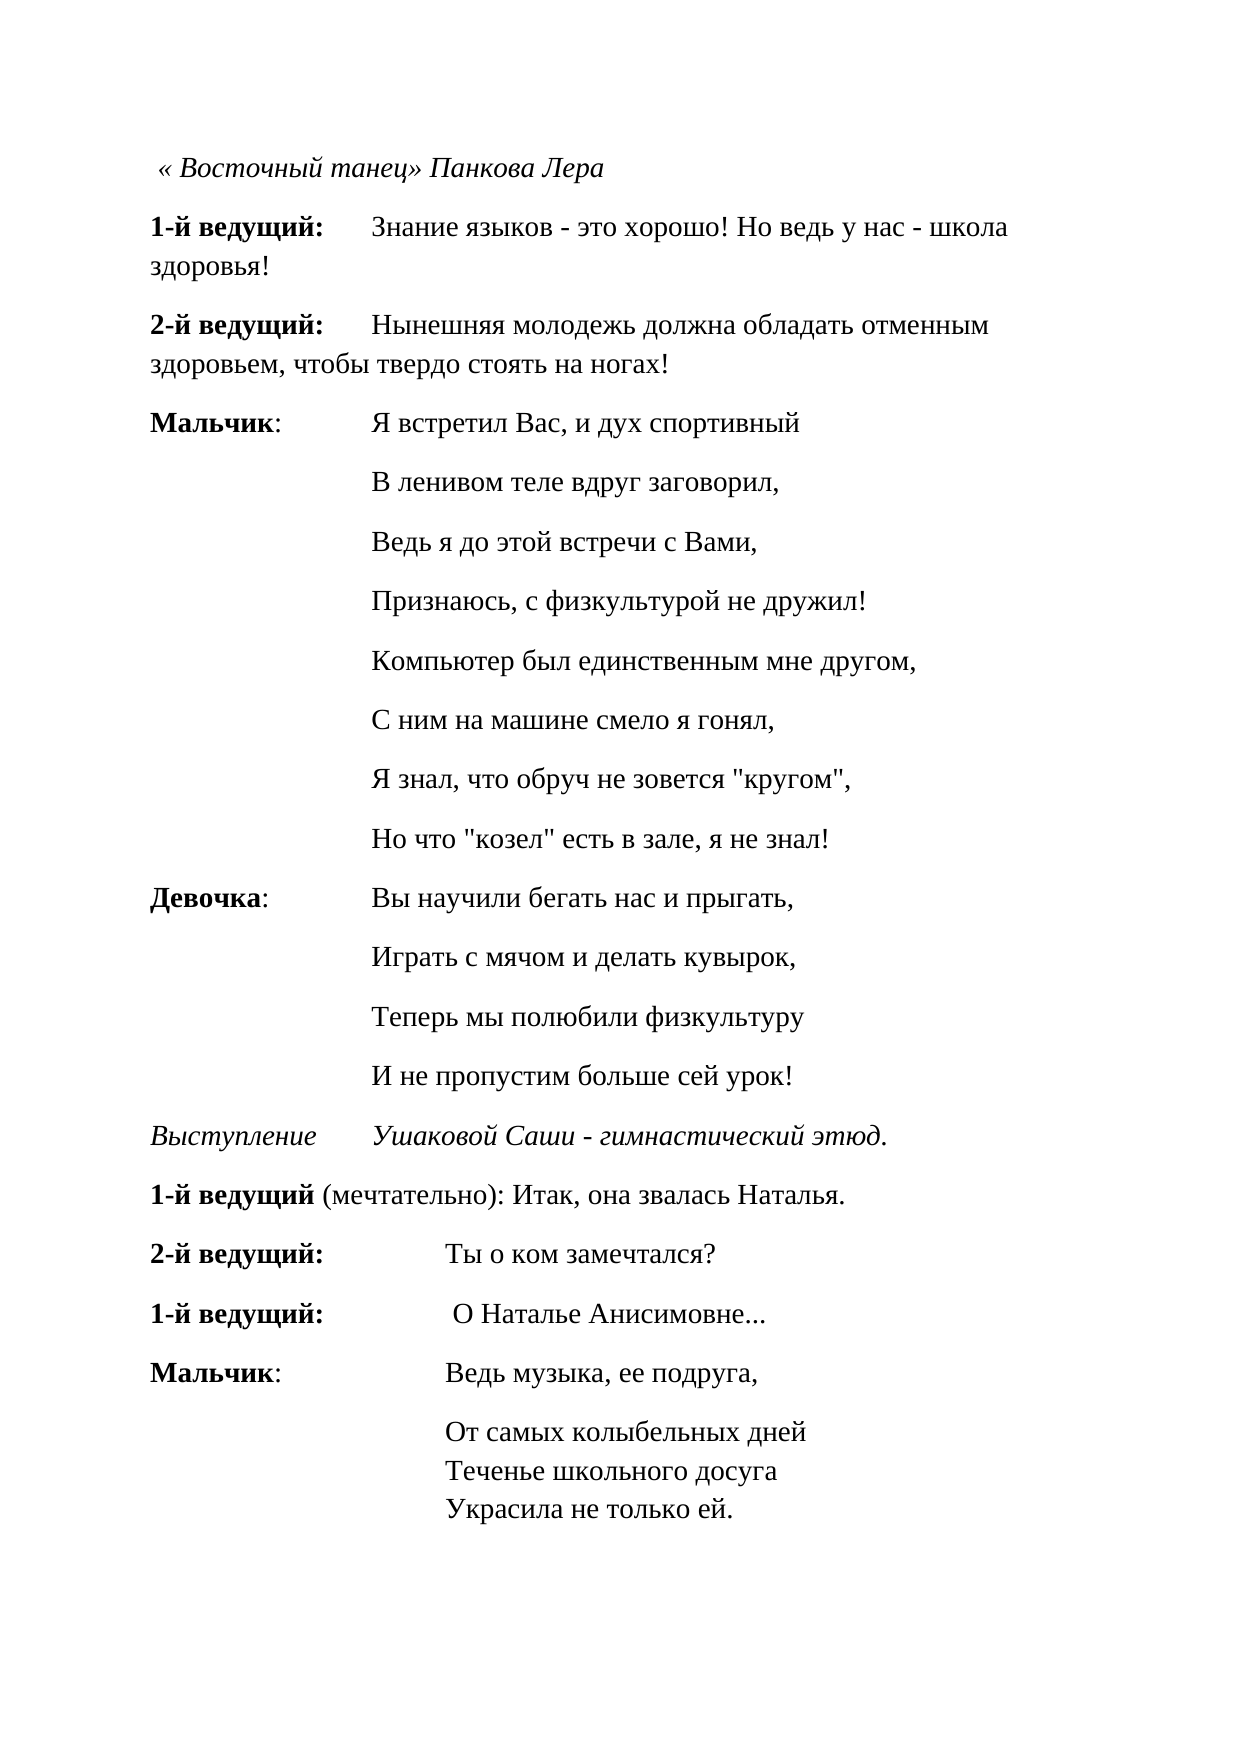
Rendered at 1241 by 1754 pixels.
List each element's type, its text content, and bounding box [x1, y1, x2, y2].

text Я знал, что обруч не зовется "кругом", [297, 761, 1090, 795]
text Мальчик: Ведь музыка, ее подруга, [150, 1355, 1090, 1389]
text Девочка: Вы научили бегать нас и прыгать, [150, 880, 1090, 914]
text Теперь мы полюбили физкультуру [297, 999, 1090, 1032]
text От самых колыбельных дней Теченье школьного досуга Украсила не только ей. [445, 1414, 1090, 1525]
text 2-й ведущий: Ты о ком замечтался? [150, 1236, 1090, 1270]
text В ленивом теле вдруг заговорил, [297, 464, 1090, 498]
text Признаюсь, с физкультурой не дружил! [297, 583, 1090, 617]
text Ведь я до этой встречи с Вами, [297, 524, 1090, 557]
text Мальчик: Я встретил Вас, и дух спортивный [150, 405, 1090, 439]
text 1-й ведущий: Знание языков - это хорошо! Но ведь у нас - школа здоровья! [150, 209, 1090, 281]
text Компьютер был единственным мне другом, [297, 643, 1090, 676]
text И не пропустим больше сей урок! [297, 1058, 1090, 1092]
text « Восточный танец» Панкова Лера [150, 150, 1090, 183]
text 1-й ведущий: О Наталье Анисимовне... [150, 1296, 1090, 1329]
text 2-й ведущий: Нынешняя молодежь должна обладать отменным здоровьем, чтобы твердо стоять на ногах! [150, 307, 1090, 379]
text 1-й ведущий (мечтательно): Итак, она звалась Наталья. [150, 1177, 1090, 1211]
text С ним на машине смело я гонял, [297, 702, 1090, 736]
text Выступление Ушаковой Саши - гимнастический этюд. [150, 1118, 1090, 1151]
text Но что "козел" есть в зале, я не знал! [297, 821, 1090, 854]
text Играть с мячом и делать кувырок, [297, 939, 1090, 973]
